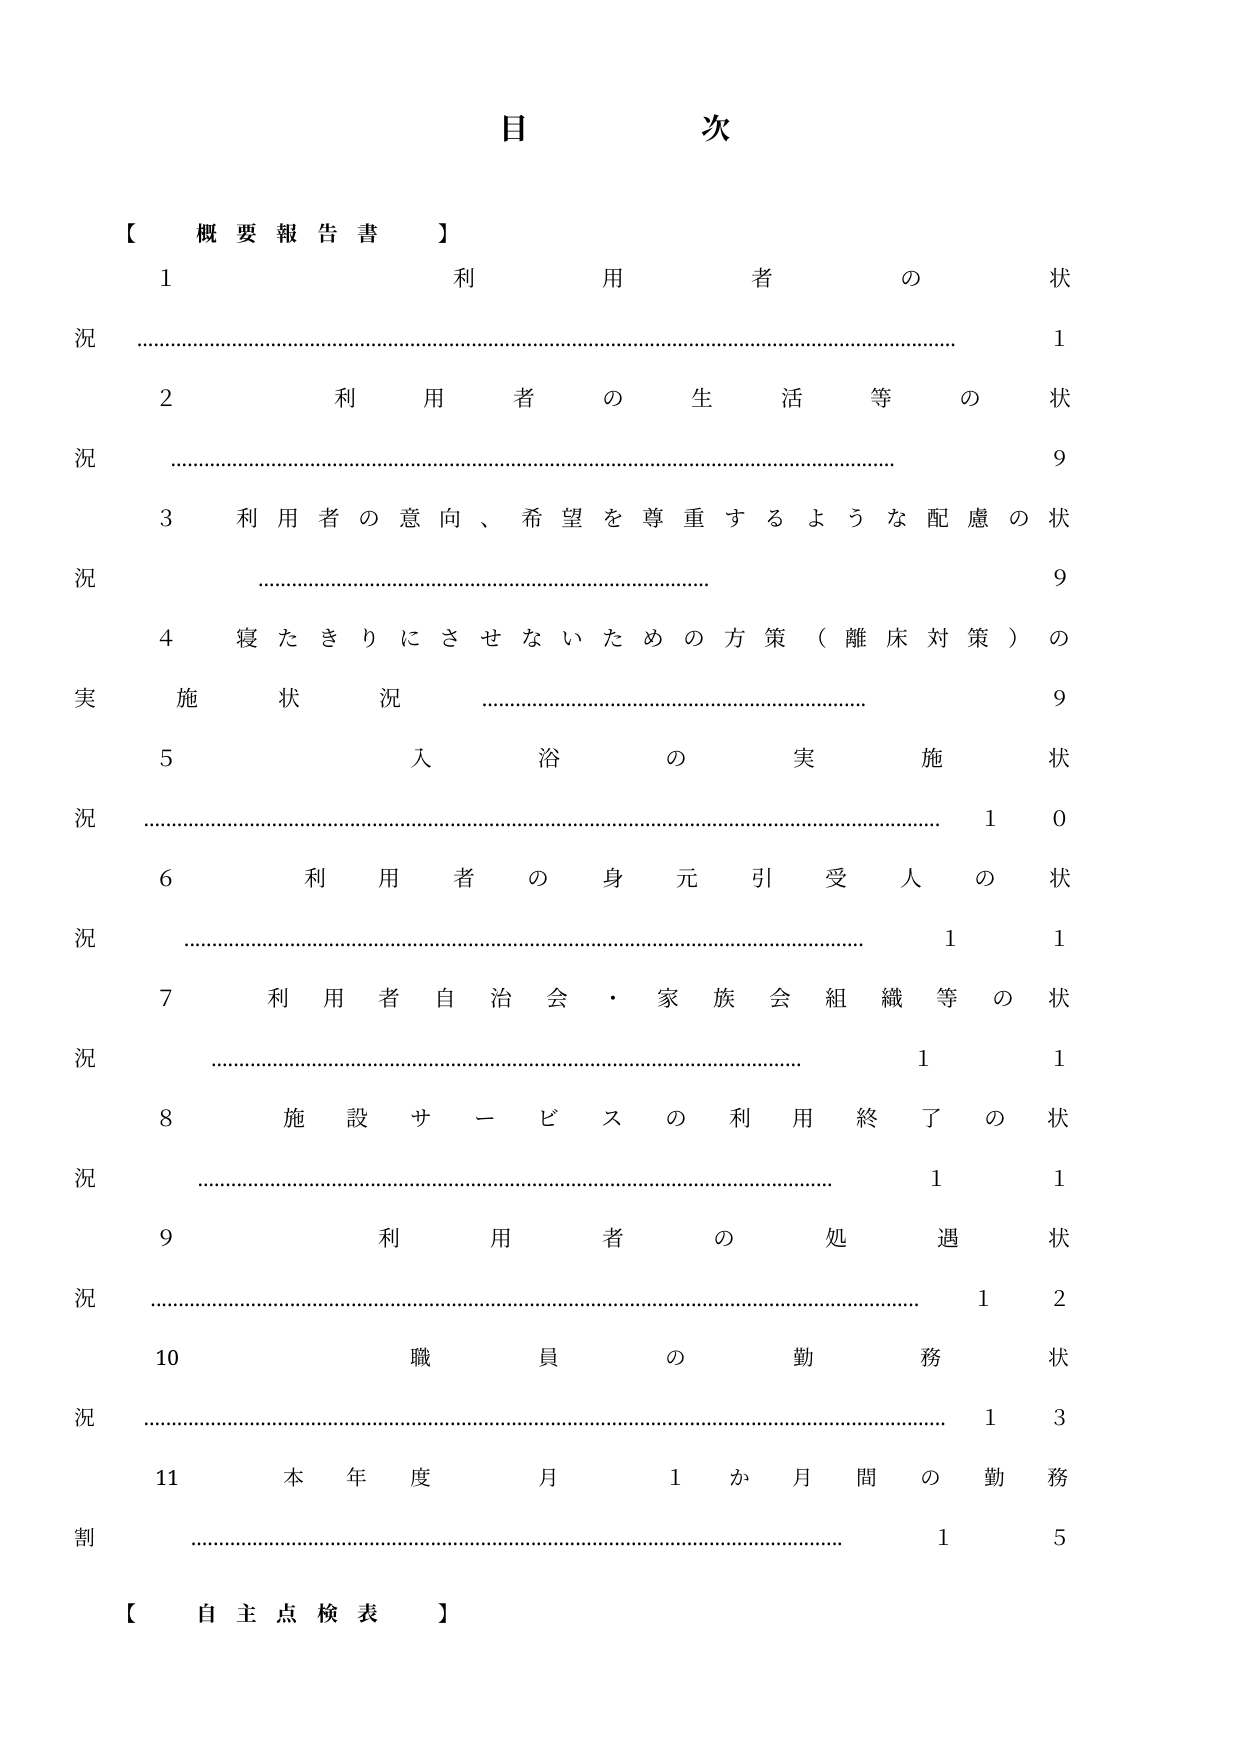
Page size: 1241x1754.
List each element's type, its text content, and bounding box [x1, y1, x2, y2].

text 10 職員の勤務状況................................................................................................................................................１３ [74, 1327, 1089, 1447]
text 目 次 [74, 97, 1166, 157]
text １ 利用者の状況................................................................................................................................................... １ [74, 247, 1089, 367]
text 11 本年度 月 １か月間の勤務割.....................................................................................................................１５ [74, 1447, 1089, 1567]
text 【 自主点検表 】 [74, 1597, 1166, 1627]
text ４ 寝たきりにさせないための方策（離床対策）の実施状況..................................................................... ９ [74, 607, 1089, 727]
text ８ 施設サービスの利用終了の状況..................................................................................................................１１ [74, 1087, 1089, 1207]
text ６ 利用者の身元引受人の状況..........................................................................................................................１１ [74, 847, 1089, 967]
text ２ 利用者の生活等の状況.................................................................................................................................. ９ [74, 367, 1089, 487]
text ３ 利用者の意向、希望を尊重するような配慮の状況................................................................................. ９ [74, 487, 1089, 607]
text 【 概要報告書 】 [74, 217, 1166, 247]
text ９ 利用者の処遇状況..........................................................................................................................................１２ [74, 1207, 1089, 1327]
text ５ 入浴の実施状況...............................................................................................................................................１０ [74, 727, 1089, 847]
text ７ 利用者自治会・家族会組織等の状況..........................................................................................................１１ [74, 967, 1089, 1087]
